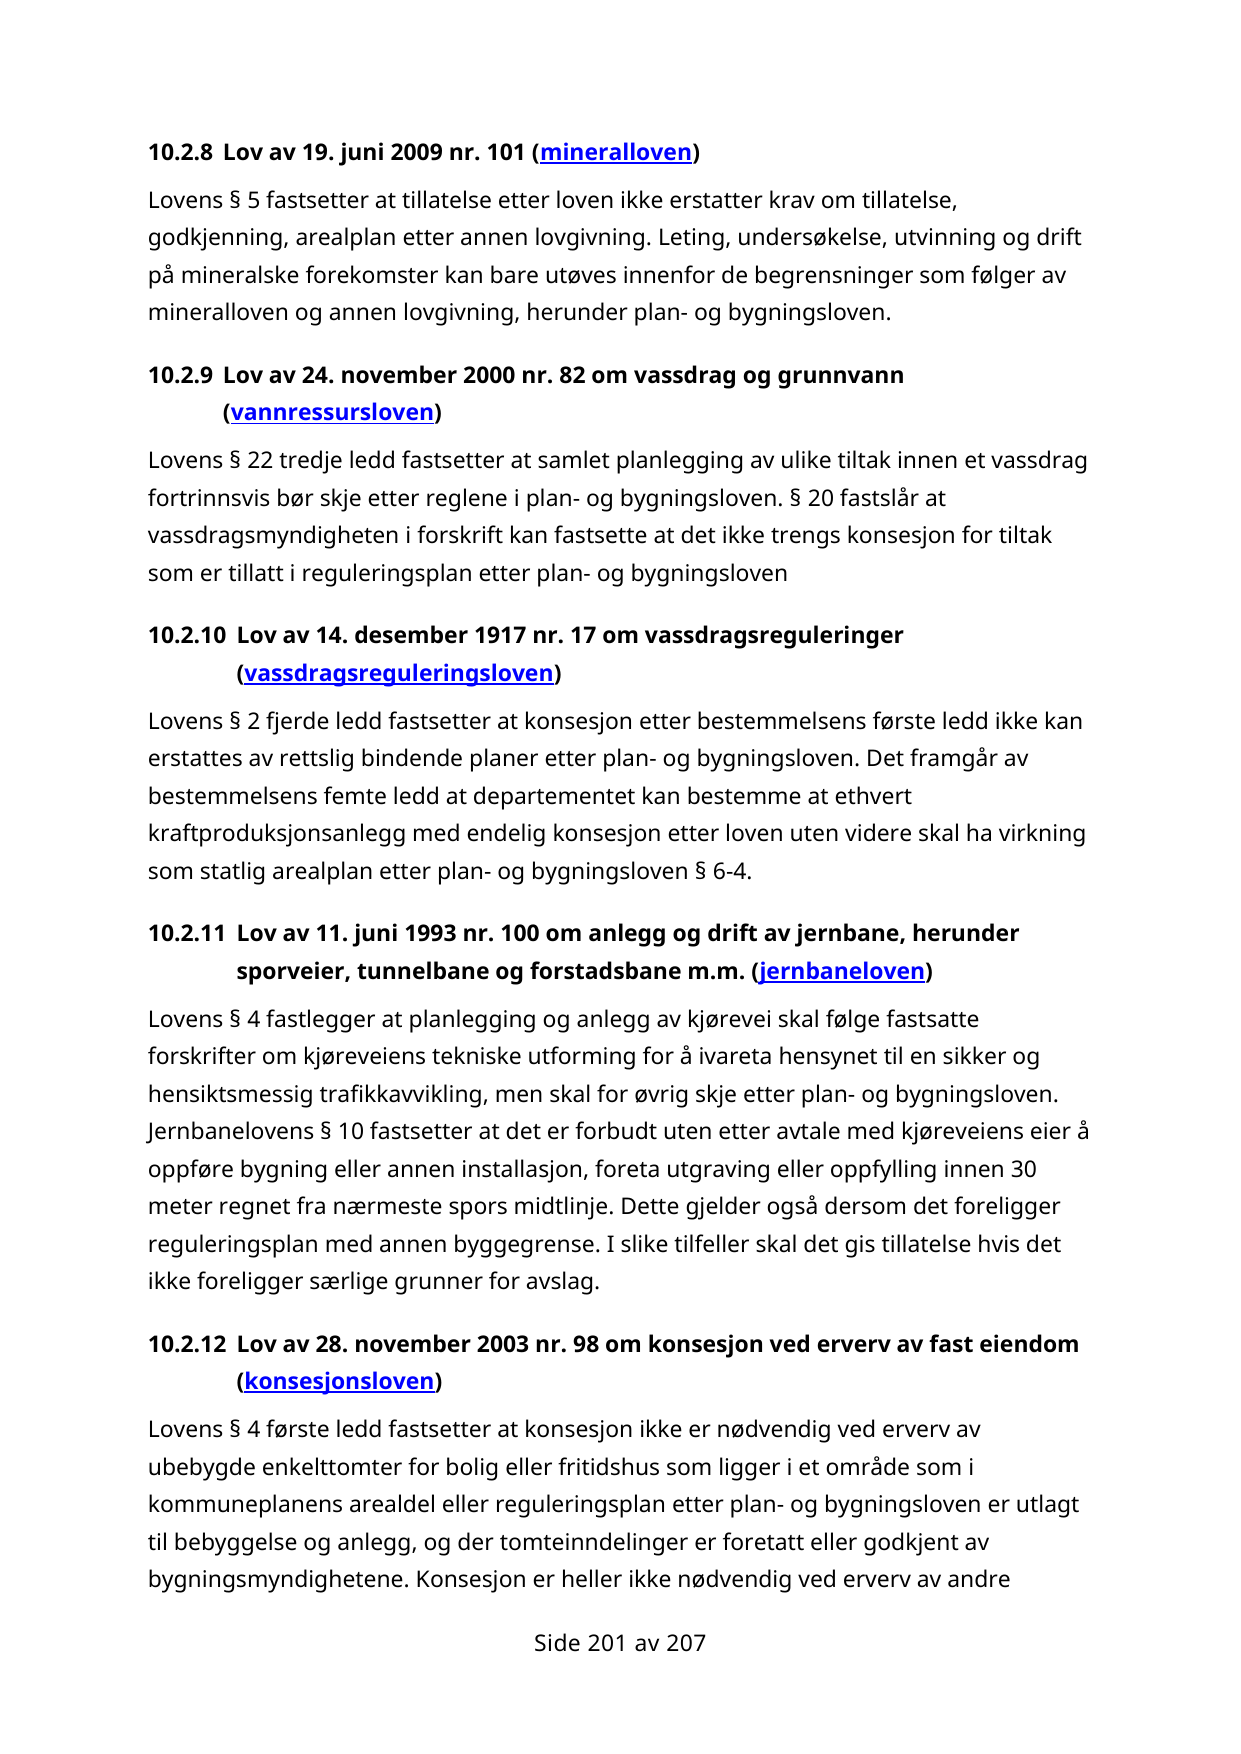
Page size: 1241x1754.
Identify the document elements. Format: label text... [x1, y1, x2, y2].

subtitle Lov av 28. november 2003 nr. 98 om konsesjon ved erverv av fast eiendom (konsesjonsloven) [148, 1327, 1092, 1396]
text Lovens § 22 tredje ledd fastsetter at samlet planlegging av ulike tiltak innen et vassdrag fortrinnsvis bør skje etter reglene i plan- og bygningsloven. § 20 fastslår at vassdragsmyndigheten i forskrift kan fastsette at det ikke trengs konsesjon for tiltak som er tillatt i reguleringsplan etter plan- og bygningsloven [148, 444, 1092, 588]
subtitle Lov av 24. november 2000 nr. 82 om vassdrag og grunnvann (vannressursloven) [148, 359, 1092, 427]
text Lovens § 4 fastlegger at planlegging og anlegg av kjørevei skal følge fastsatte forskrifter om kjøreveiens tekniske utforming for å ivareta hensynet til en sikker og hensiktsmessig trafikkavvikling, men skal for øvrig skje etter plan- og bygningsloven. Jernbanelovens § 10 fastsetter at det er forbudt uten etter avtale med kjøreveiens eier å oppføre bygning eller annen installasjon, foreta utgraving eller oppfylling innen 30 meter regnet fra nærmeste spors midtlinje. Dette gjelder også dersom det foreligger reguleringsplan med annen byggegrense. I slike tilfeller skal det gis tillatelse hvis det ikke foreligger særlige grunner for avslag. [148, 1002, 1092, 1296]
subtitle Lov av 19. juni 2009 nr. 101 (mineralloven) [148, 136, 1092, 167]
text Lovens § 5 fastsetter at tillatelse etter loven ikke erstatter krav om tillatelse, godkjenning, arealplan etter annen lovgivning. Leting, undersøkelse, utvinning og drift på mineralske forekomster kan bare utøves innenfor de begrensninger som følger av mineralloven og annen lovgivning, herunder plan- og bygningsloven. [148, 184, 1092, 327]
subtitle Lov av 11. juni 1993 nr. 100 om anlegg og drift av jernbane, herunder sporveier, tunnelbane og forstadsbane m.m. (jernbaneloven) [148, 917, 1092, 986]
subtitle Lov av 14. desember 1917 nr. 17 om vassdragsreguleringer (vassdragsreguleringsloven) [148, 619, 1092, 688]
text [148, 1413, 1092, 1594]
text Lovens § 2 fjerde ledd fastsetter at konsesjon etter bestemmelsens første ledd ikke kan erstattes av rettslig bindende planer etter plan- og bygningsloven. Det framgår av bestemmelsens femte ledd at departementet kan bestemme at ethvert kraftproduksjonsanlegg med endelig konsesjon etter loven uten videre skal ha virkning som statlig arealplan etter plan- og bygningsloven § 6-4. [148, 704, 1092, 886]
